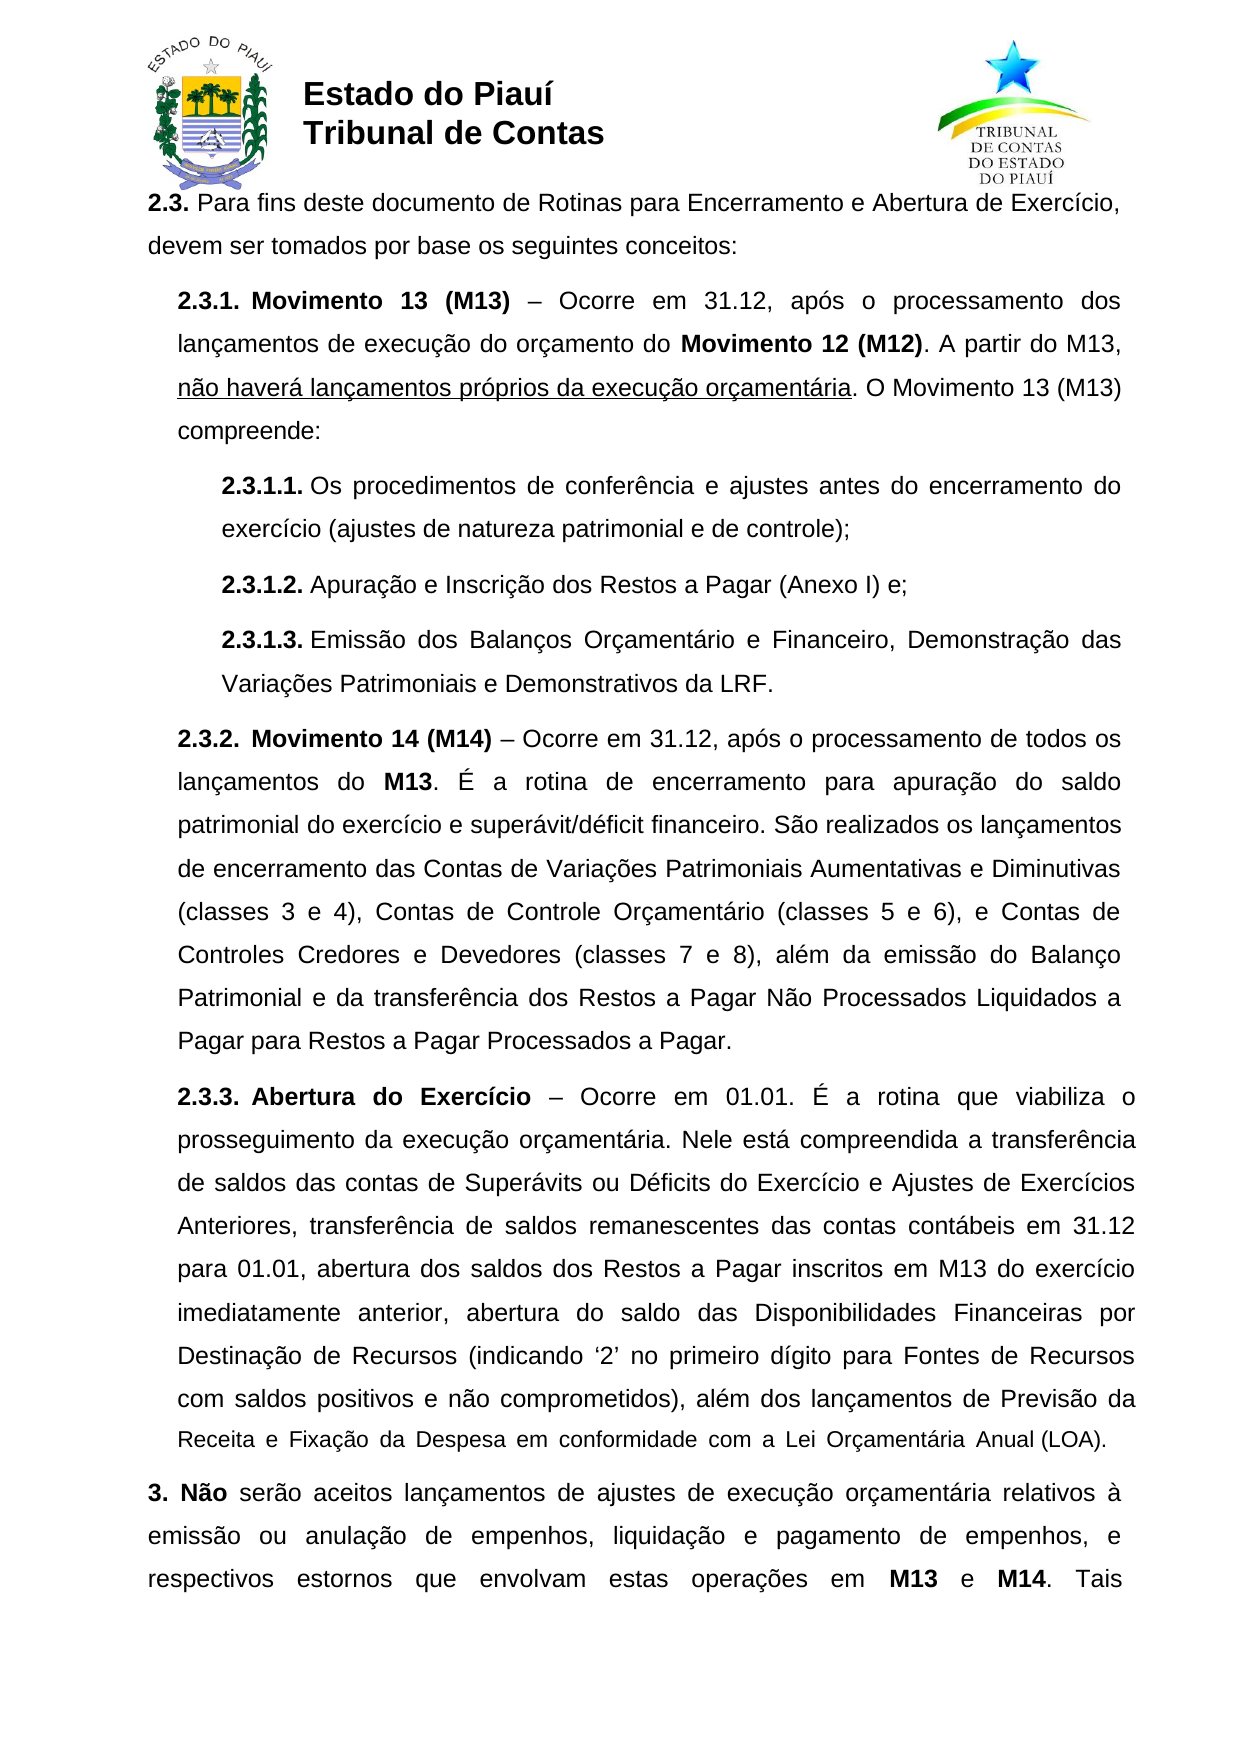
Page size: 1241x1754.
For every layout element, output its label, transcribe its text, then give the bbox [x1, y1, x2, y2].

list Os procedimentos de conferência e ajustes antes do encerramento do exercício (ajustes de natureza patrimonial e de controle); [221, 471, 1122, 543]
list Apuração e Inscrição dos Restos a Pagar (Anexo I) e; [221, 570, 1181, 599]
picture [147, 36, 273, 190]
picture [937, 40, 1092, 187]
list Emissão dos Balanços Orçamentário e Financeiro, Demonstração das Variações Patrimoniais e Demonstrativos da LRF. [221, 626, 1123, 697]
list Abertura do Exercício – Ocorre em 01.01. É a rotina que viabiliza o prosseguimento da execução orçamentária. Nele está compreendida a transferência de saldos das contas de Superávits ou Déficits do Exercício e Ajustes de Exercícios Anteriores, transferência de saldos remanescentes das contas contábeis em 31.12 para 01.01, abertura dos saldos dos Restos a Pagar inscritos em M13 do exercício imediatamente anterior, abertura do saldo das Disponibilidades Financeiras por Destinação de Recursos (indicando ‘2’ no primeiro dígito para Fontes de Recursos com saldos positivos e não comprometidos), além dos lançamentos de Previsão da Receita e Fixação da Despesa em conformidade com a Lei Orçamentária Anual (LOA). [177, 1082, 1137, 1452]
list Para fins deste documento de Rotinas para Encerramento e Abertura de Exercício, devem ser tomados por base os seguintes conceitos: [148, 187, 1122, 259]
list Movimento 14 (M14) – Ocorre em 31.12, após o processamento de todos os lançamentos do M13. É a rotina de encerramento para apuração do saldo patrimonial do exercício e superávit/déficit financeiro. São realizados os lançamentos de encerramento das Contas de Variações Patrimoniais Aumentativas e Diminutivas (classes 3 e 4), Contas de Controle Orçamentário (classes 5 e 6), e Contas de Controles Credores e Devedores (classes 7 e 8), além da emissão do Balanço Patrimonial e da transferência dos Restos a Pagar Não Processados Liquidados a Pagar para Restos a Pagar Processados a Pagar. [177, 724, 1122, 1055]
list Movimento 13 (M13) – Ocorre em 31.12, após o processamento dos lançamentos de execução do orçamento do Movimento 12 (M12). A partir do M13, não haverá lançamentos próprios da execução orçamentária. O Movimento 13 (M13) compreende: [177, 286, 1122, 444]
